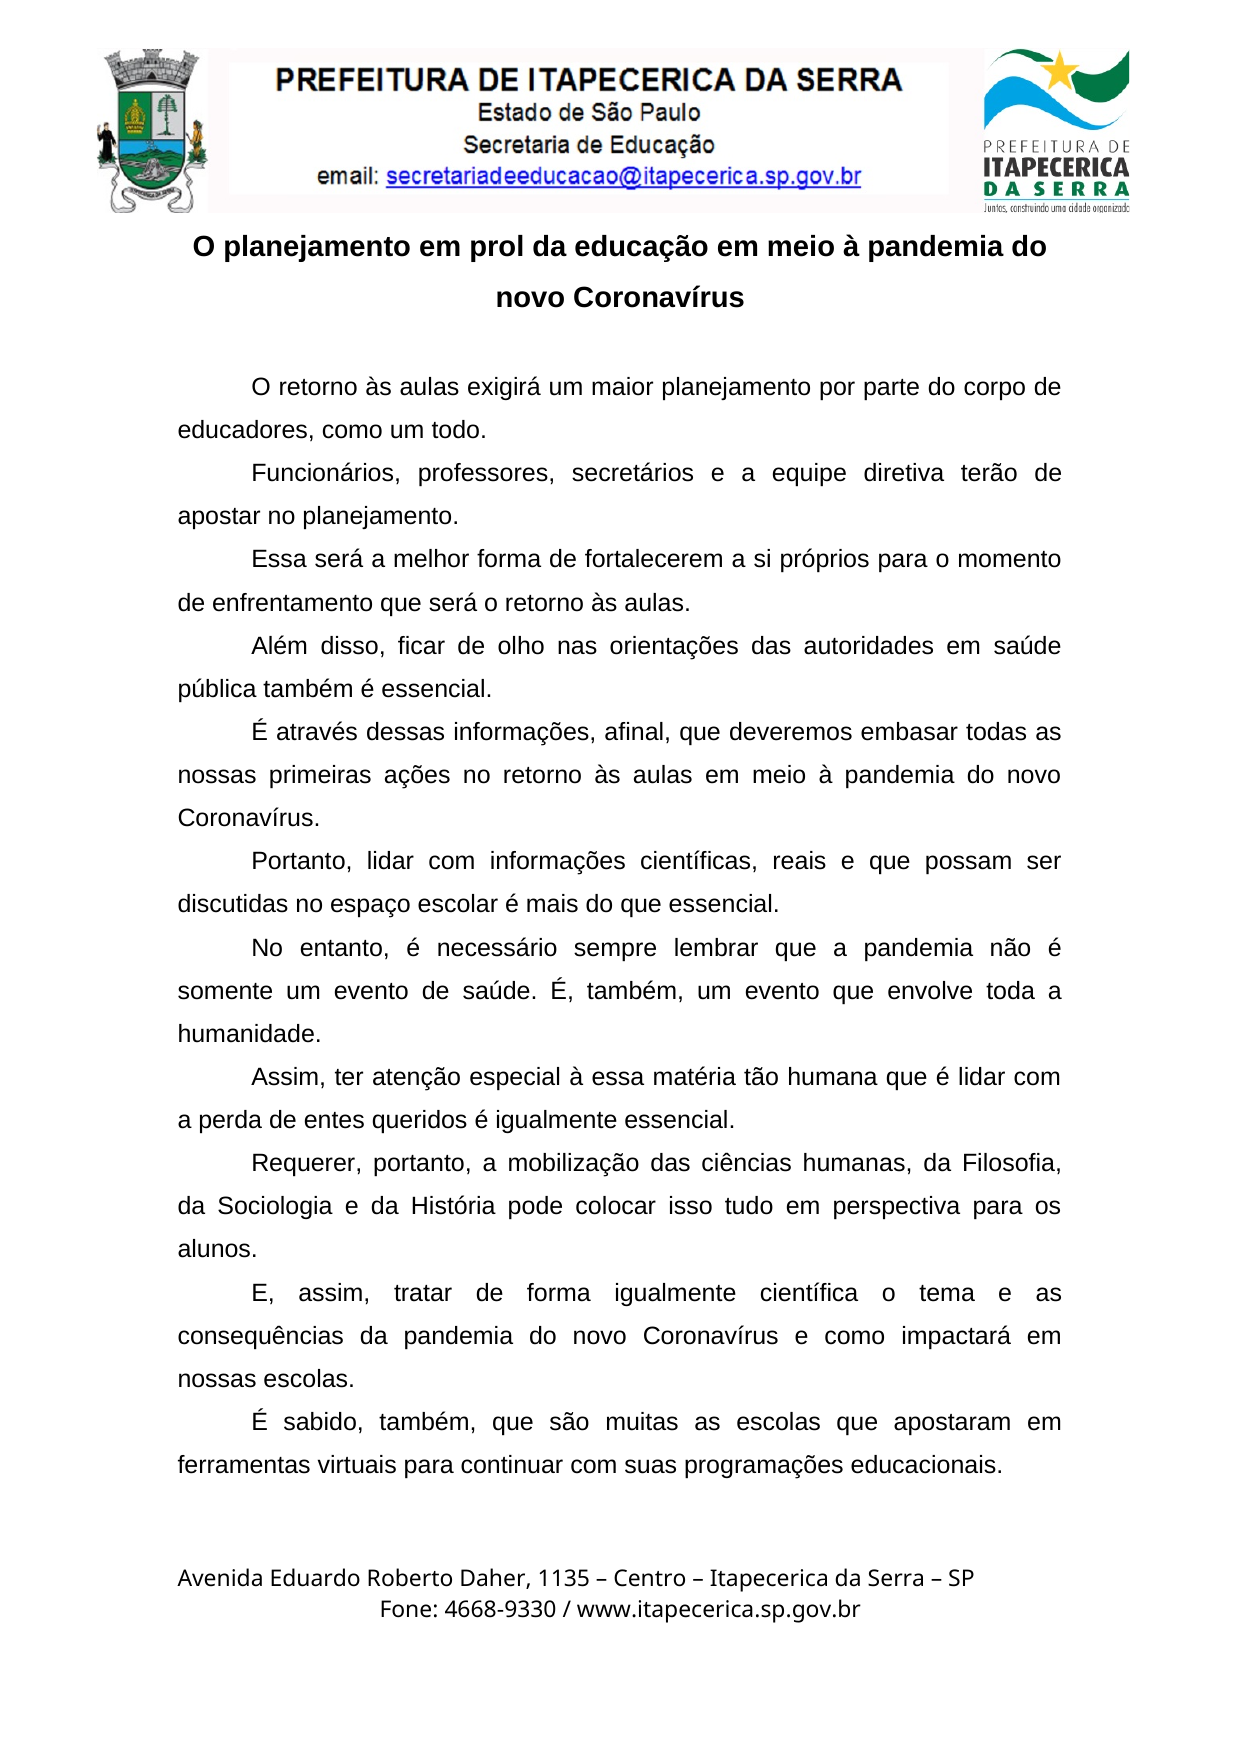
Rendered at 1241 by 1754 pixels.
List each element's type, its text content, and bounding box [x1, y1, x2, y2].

text O retorno às aulas exigirá um maior planejamento por parte do corpo de educadores, como um todo. [177, 372, 1063, 444]
text Funcionários, professores, secretários e a equipe diretiva terão de apostar no planejamento. [177, 458, 1063, 530]
text Essa será a melhor forma de fortalecerem a si próprios para o momento de enfrentamento que será o retorno às aulas. [177, 544, 1063, 616]
text Além disso, ficar de olho nas orientações das autoridades em saúde pública também é essencial. [177, 631, 1063, 702]
subtitle O planejamento em prol da educação em meio à pandemia do novo Coronavírus [177, 148, 1063, 313]
text É sabido, também, que são muitas as escolas que apostaram em ferramentas virtuais para continuar com suas programações educacionais. [177, 1407, 1063, 1479]
text Portanto, lidar com informações científicas, reais e que possam ser discutidas no espaço escolar é mais do que essencial. [177, 846, 1063, 918]
text É através dessas informações, afinal, que deveremos embasar todas as nossas primeiras ações no retorno às aulas em meio à pandemia do novo Coronavírus. [177, 717, 1063, 832]
text Assim, ter atenção especial à essa matéria tão humana que é lidar com a perda de entes queridos é igualmente essencial. [177, 1062, 1063, 1134]
text Requerer, portanto, a mobilização das ciências humanas, da Filosofia, da Sociologia e da História pode colocar isso tudo em perspectiva para os alunos. [177, 1148, 1063, 1263]
picture [96, 48, 1130, 213]
text No entanto, é necessário sempre lembrar que a pandemia não é somente um evento de saúde. É, também, um evento que envolve toda a humanidade. [177, 932, 1063, 1047]
text E, assim, tratar de forma igualmente científica o tema e as consequências da pandemia do novo Coronavírus e como impactará em nossas escolas. [177, 1277, 1063, 1392]
